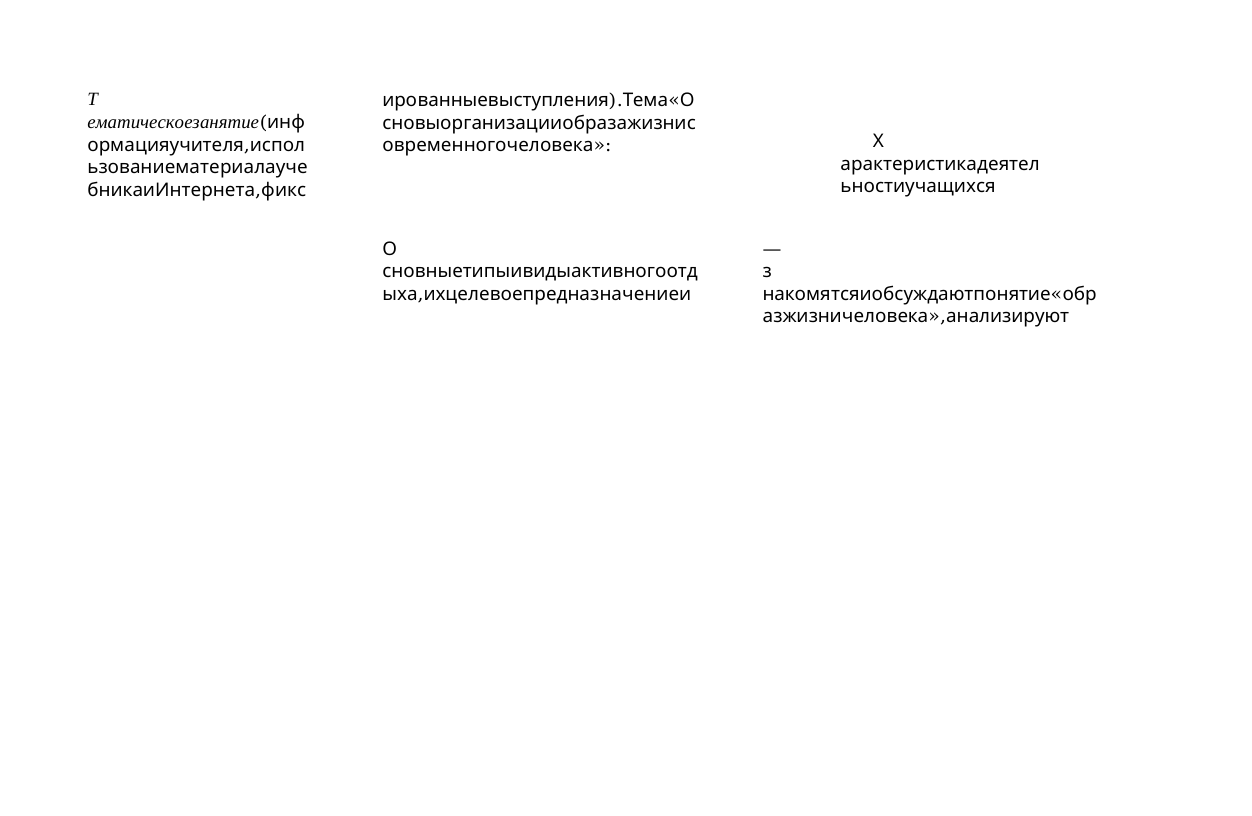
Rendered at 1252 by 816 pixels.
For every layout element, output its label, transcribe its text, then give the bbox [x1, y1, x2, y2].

text Тематическоезанятие(информацияучителя,использованиематериалаучебникаиИнтернета,фиксированныевыступления).Тема«Основыорганизацииобразажизнисовременногочеловека»: [87, 88, 312, 200]
text Характеристикадеятельностиучащихся [840, 129, 1046, 197]
text —знакомятсяиобсуждаютпонятие«образжизничеловека»,анализируют [762, 236, 1097, 326]
text Тематическоезанятие(информацияучителя,использованиематериалаучебникаиИнтернета,фиксированныевыступления).Тема«Основыорганизацииобразажизнисовременногочеловека»: [382, 88, 696, 156]
text Основныетипыивидыактивногоотдыха,ихцелевоепредназначениеи [382, 236, 709, 304]
